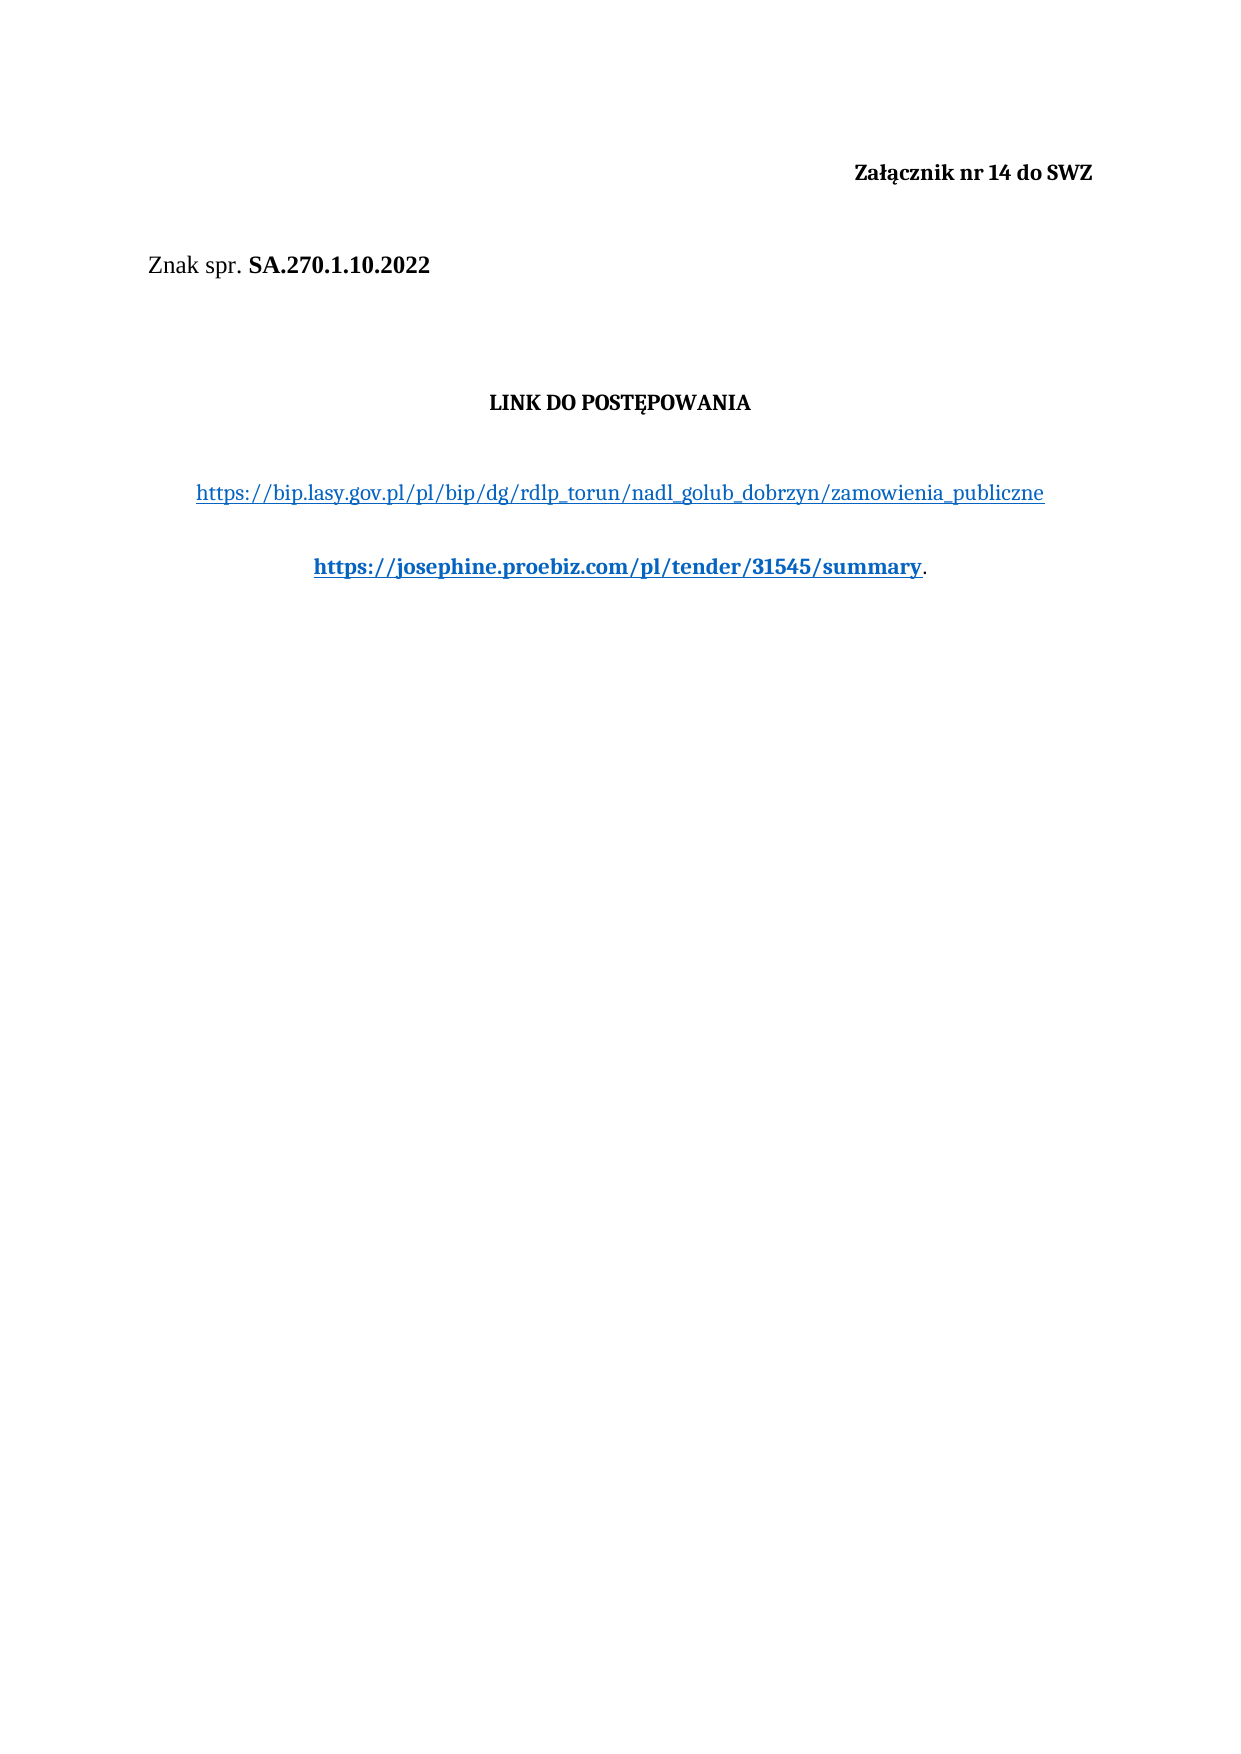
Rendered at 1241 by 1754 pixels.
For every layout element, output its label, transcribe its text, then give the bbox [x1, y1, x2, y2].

text https://josephine.proebiz.com/pl/tender/31545/summary. [148, 554, 1093, 581]
text Znak spr. SA.270.1.10.2022 [148, 250, 1093, 279]
text LINK DO POSTĘPOWANIA [148, 390, 1093, 416]
text Załącznik nr 14 do SWZ [148, 160, 1093, 186]
text https://bip.lasy.gov.pl/pl/bip/dg/rdlp_torun/nadl_golub_dobrzyn/zamowienia_publiczne [148, 480, 1093, 506]
